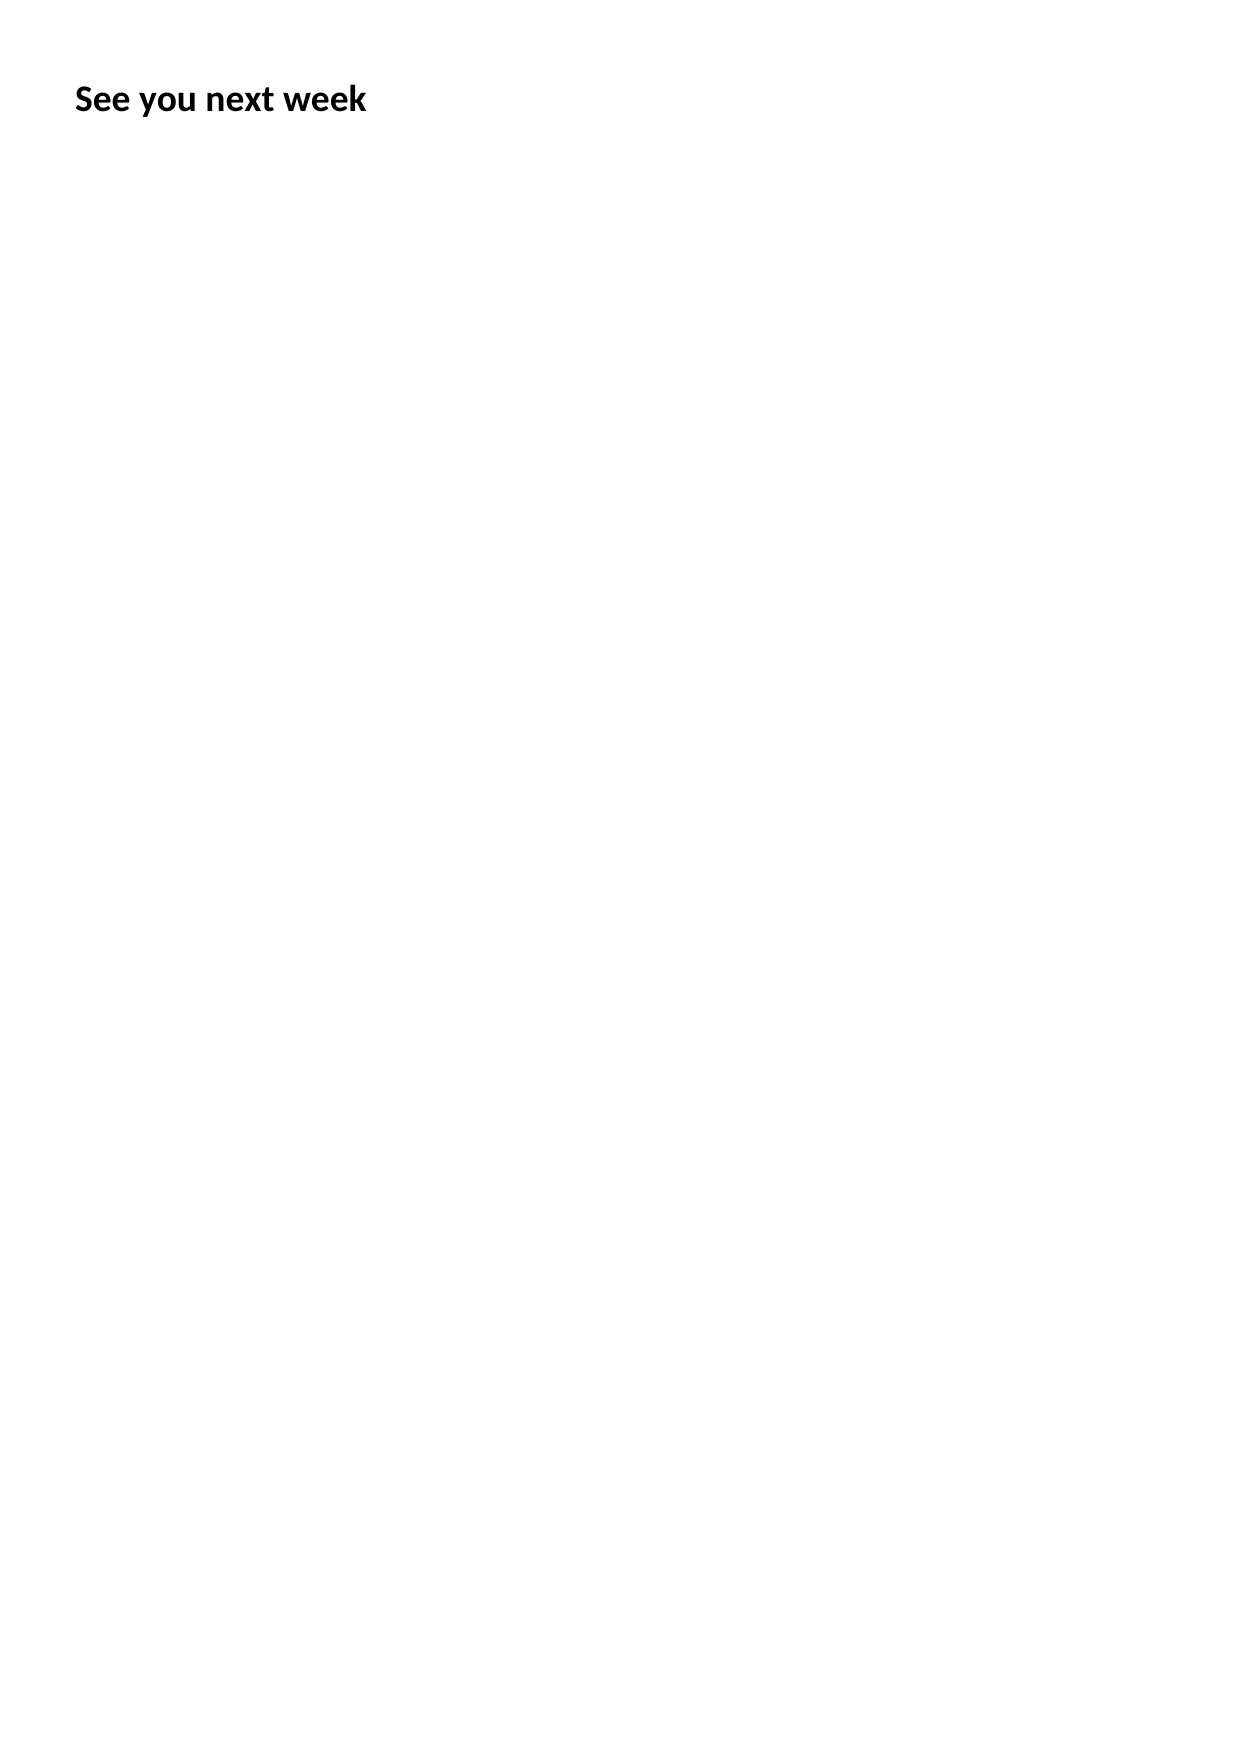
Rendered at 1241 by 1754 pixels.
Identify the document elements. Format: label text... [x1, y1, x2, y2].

text See you next week [75, 75, 1165, 121]
